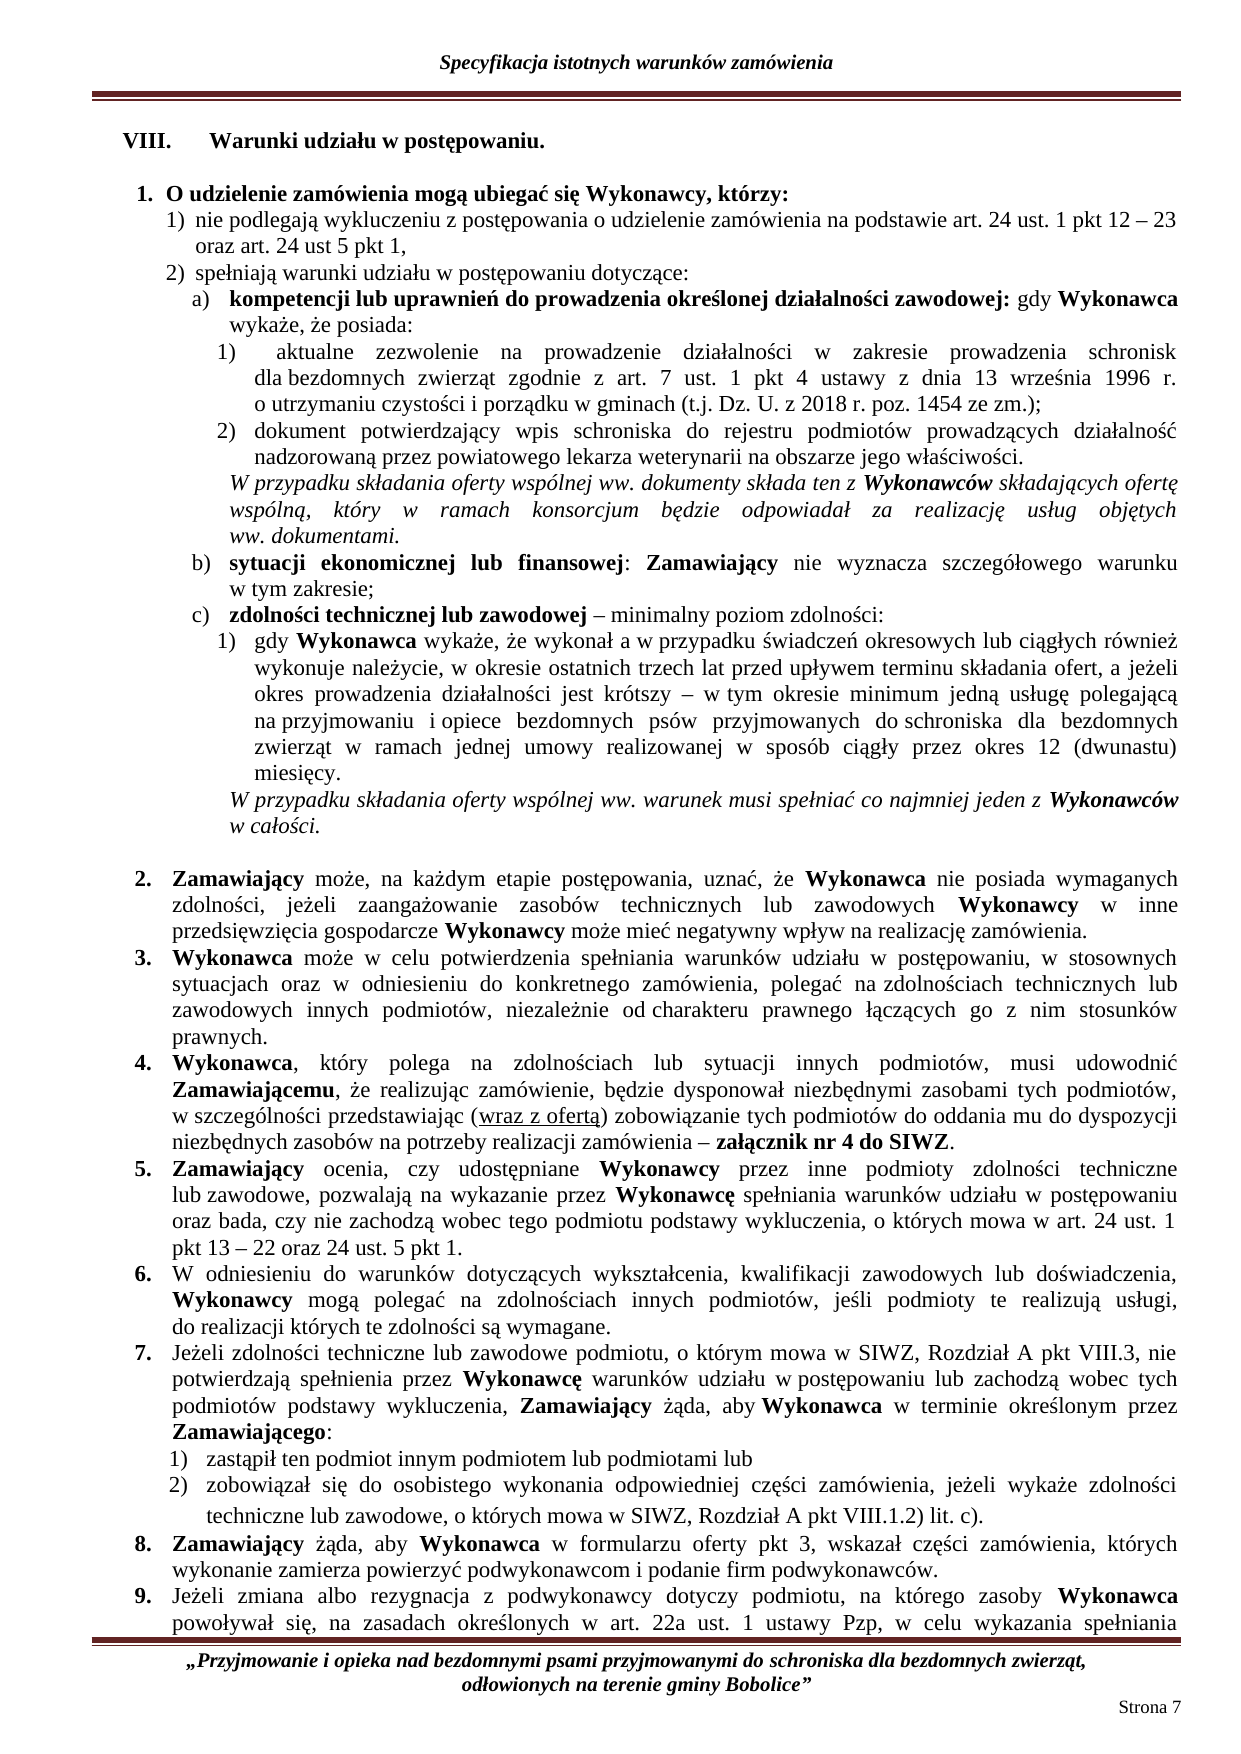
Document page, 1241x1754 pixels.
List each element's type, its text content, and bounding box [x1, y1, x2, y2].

list Wykonawca może w celu potwierdzenia spełniania warunków udziału w postępowaniu, w stosownych sytuacjach oraz w odniesieniu do konkretnego zamówienia, polegać na zdolnościach technicznych lub zawodowych innych podmiotów, niezależnie od charakteru prawnego łączących go z nim stosunków prawnych. [134, 944, 1178, 1049]
text W przypadku składania oferty wspólnej ww. dokumenty składa ten z Wykonawców składających ofertę wspólną, który w ramach konsorcjum będzie odpowiadał za realizację usług objętych ww. dokumentami. [229, 469, 1178, 548]
list aktualne zezwolenie na prowadzenie działalności w zakresie prowadzenia schronisk dla bezdomnych zwierząt zgodnie z art. 7 ust. 1 pkt 4 ustawy z dnia 13 września 1996 r. o utrzymaniu czystości i porządku w gminach (t.j. Dz. U. z 2018 r. poz. 1454 ze zm.); [217, 338, 1178, 417]
list sytuacji ekonomicznej lub finansowej: Zamawiający nie wyznacza szczegółowego warunku w tym zakresie; [192, 548, 1178, 601]
list Warunki udziału w postępowaniu. [171, 127, 1178, 153]
list zastąpił ten podmiot innym podmiotem lub podmiotami lub [169, 1444, 1178, 1471]
list spełniają warunki udziału w postępowaniu dotyczące: [166, 259, 1178, 285]
list gdy Wykonawca wykaże, że wykonał a w przypadku świadczeń okresowych lub ciągłych również wykonuje należycie, w okresie ostatnich trzech lat przed upływem terminu składania ofert, a jeżeli okres prowadzenia działalności jest krótszy – w tym okresie minimum jedną usługę polegającą na przyjmowaniu i opiece bezdomnych psów przyjmowanych do schroniska dla bezdomnych zwierząt w ramach jednej umowy realizowanej w sposób ciągły przez okres 12 (dwunastu) miesięcy. [217, 628, 1178, 786]
list Jeżeli zdolności techniczne lub zawodowe podmiotu, o którym mowa w SIWZ, Rozdział A pkt VIII.3, nie potwierdzają spełnienia przez Wykonawcę warunków udziału w postępowaniu lub zachodzą wobec tych podmiotów podstawy wykluczenia, Zamawiający żąda, aby Wykonawca w terminie określonym przez Zamawiającego: [134, 1339, 1178, 1444]
list zdolności technicznej lub zawodowej – minimalny poziom zdolności: [192, 601, 1178, 628]
list Zamawiający ocenia, czy udostępniane Wykonawcy przez inne podmioty zdolności techniczne lub zawodowe, pozwalają na wykazanie przez Wykonawcę spełniania warunków udziału w postępowaniu oraz bada, czy nie zachodzą wobec tego podmiotu podstawy wykluczenia, o których mowa w art. 24 ust. 1 pkt 13 – 22 oraz 24 ust. 5 pkt 1. [134, 1155, 1178, 1260]
list dokument potwierdzający wpis schroniska do rejestru podmiotów prowadzących działalność nadzorowaną przez powiatowego lekarza weterynarii na obszarze jego właściwości. [217, 417, 1178, 469]
text W przypadku składania oferty wspólnej ww. warunek musi spełniać co najmniej jeden z Wykonawców w całości. [229, 786, 1178, 838]
list Wykonawca, który polega na zdolnościach lub sytuacji innych podmiotów, musi udowodnić Zamawiającemu, że realizując zamówienie, będzie dysponował niezbędnymi zasobami tych podmiotów, w szczególności przedstawiając (wraz z ofertą) zobowiązanie tych podmiotów do oddania mu do dyspozycji niezbędnych zasobów na potrzeby realizacji zamówienia – załącznik nr 4 do SIWZ. [134, 1049, 1178, 1155]
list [134, 1582, 1178, 1635]
list W odniesieniu do warunków dotyczących wykształcenia, kwalifikacji zawodowych lub doświadczenia, Wykonawcy mogą polegać na zdolnościach innych podmiotów, jeśli podmioty te realizują usługi, do realizacji których te zdolności są wymagane. [134, 1260, 1178, 1339]
list kompetencji lub uprawnień do prowadzenia określonej działalności zawodowej: gdy Wykonawca wykaże, że posiada: [192, 285, 1178, 338]
list Zamawiający może, na każdym etapie postępowania, uznać, że Wykonawca nie posiada wymaganych zdolności, jeżeli zaangażowanie zasobów technicznych lub zawodowych Wykonawcy w inne przedsięwzięcia gospodarcze Wykonawcy może mieć negatywny wpływ na realizację zamówienia. [134, 865, 1178, 944]
list Zamawiający żąda, aby Wykonawca w formularzu oferty pkt 3, wskazał części zamówienia, których wykonanie zamierza powierzyć podwykonawcom i podanie firm podwykonawców. [134, 1530, 1178, 1582]
list O udzielenie zamówienia mogą ubiegać się Wykonawcy, którzy: [136, 179, 1178, 206]
list zobowiązał się do osobistego wykonania odpowiedniej części zamówienia, jeżeli wykaże zdolności techniczne lub zawodowe, o których mowa w SIWZ, Rozdział A pkt VIII.1.2) lit. c). [169, 1471, 1178, 1530]
list nie podlegają wykluczeniu z postępowania o udzielenie zamówienia na podstawie art. 24 ust. 1 pkt 12 – 23 oraz art. 24 ust 5 pkt 1, [166, 206, 1178, 259]
